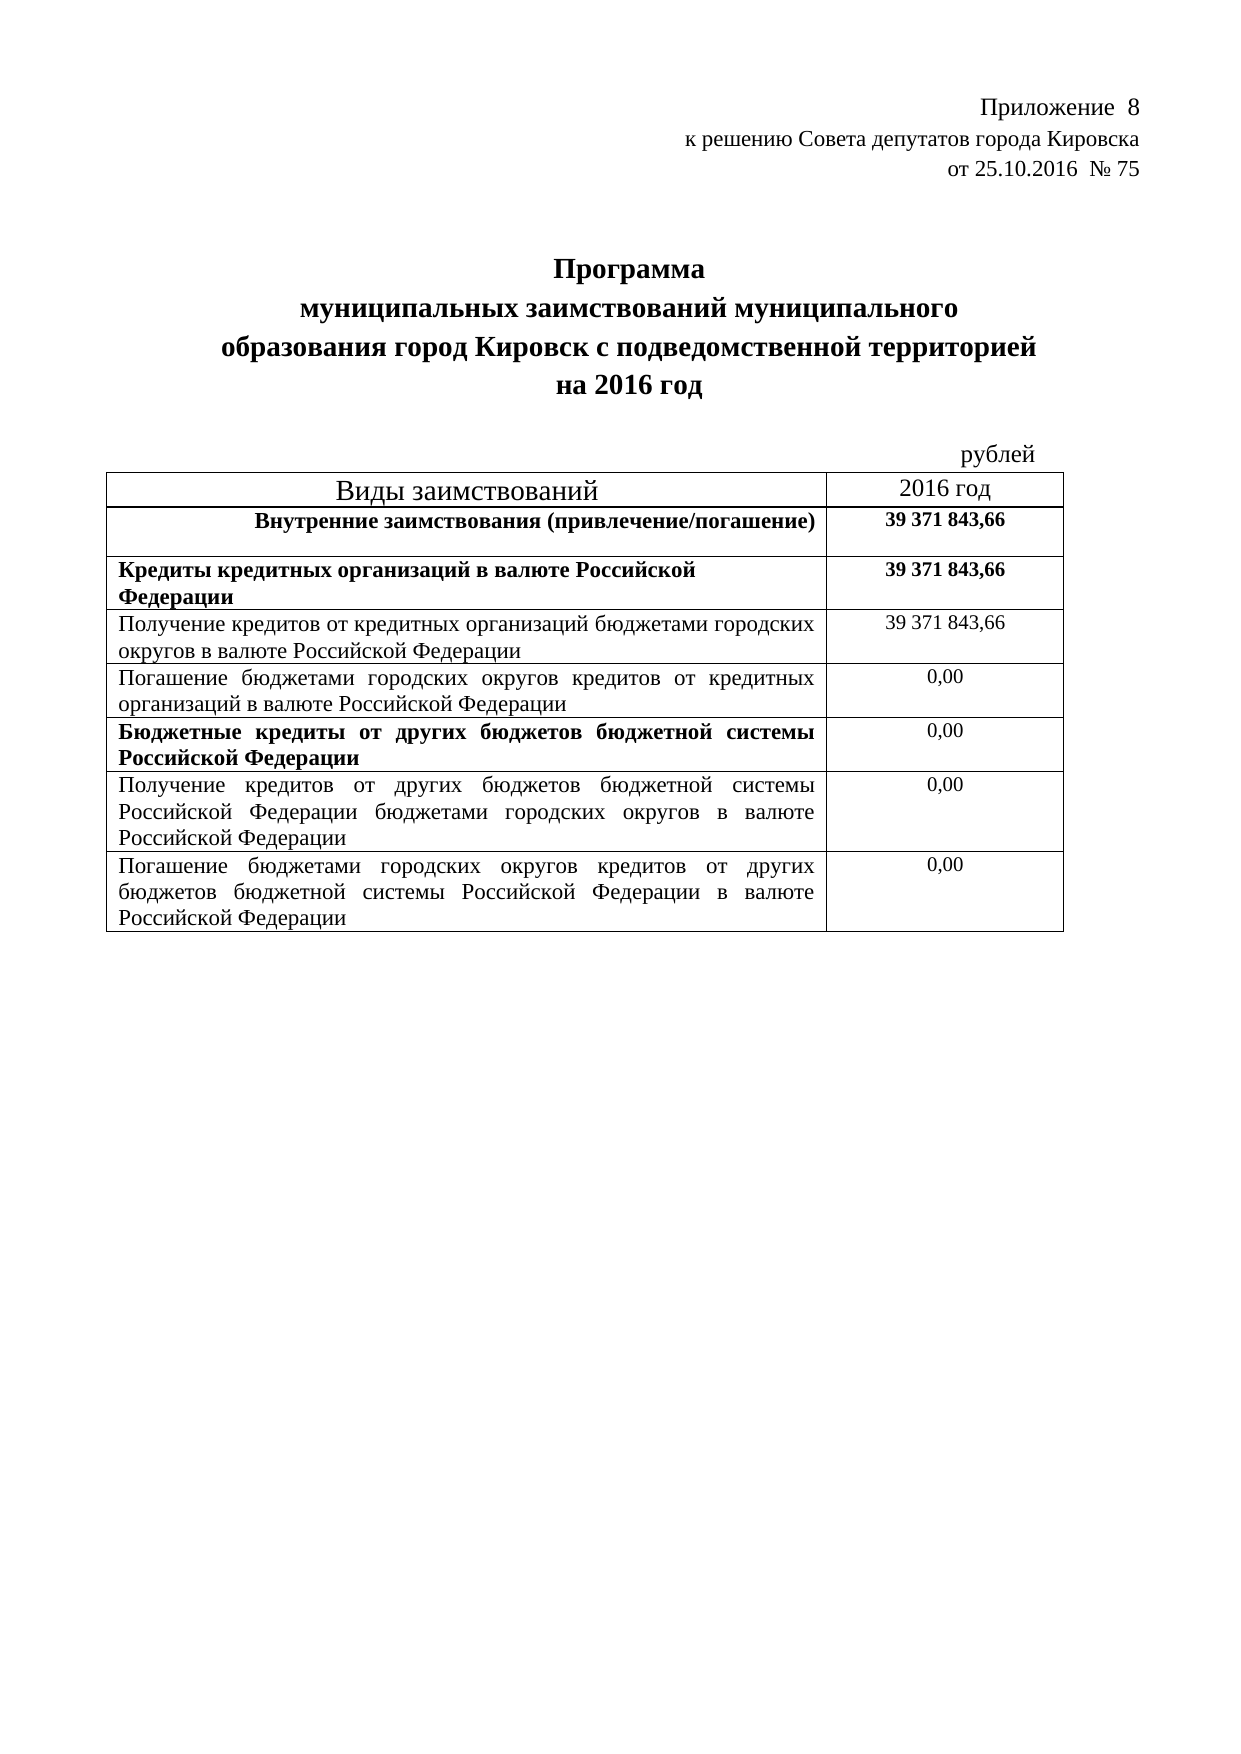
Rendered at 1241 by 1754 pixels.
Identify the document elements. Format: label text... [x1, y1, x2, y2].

text Программа [118, 252, 1140, 285]
text от 25.10.2016 № 75 [708, 155, 1140, 182]
table_cell Погашение бюджетами городских округов кредитов от других бюджетов бюджетной системы Российской Федерации в валюте Российской Федерации [107, 852, 826, 931]
table_cell 0,00 [827, 852, 1063, 931]
table_cell 0,00 [827, 772, 1063, 851]
text рублей [782, 439, 1140, 467]
text образования город Кировск с подведомственной территорией [118, 329, 1140, 362]
table_cell Кредиты кредитных организаций в валюте Российской Федерации [107, 557, 826, 609]
table_cell 39 371 843,66 [827, 508, 1063, 556]
text Приложение 8 [118, 92, 1140, 121]
table_cell Бюджетные кредиты от других бюджетов бюджетной системы Российской Федерации [107, 718, 826, 771]
table_cell 0,00 [827, 718, 1063, 771]
table_header 2016 год [827, 473, 1063, 506]
table_cell 39 371 843,66 [827, 610, 1063, 663]
table_header Виды заимствований [107, 473, 826, 506]
table_cell Внутренние заимствования (привлечение/погашение) [107, 508, 826, 556]
table_cell Получение кредитов от кредитных организаций бюджетами городских округов в валюте Российской Федерации [107, 610, 826, 663]
text на 2016 год [118, 367, 1140, 401]
table_cell Погашение бюджетами городских округов кредитов от кредитных организаций в валюте Российской Федерации [107, 664, 826, 717]
text к решению Совета депутатов города Кировска [118, 125, 1140, 151]
table_cell 39 371 843,66 [827, 557, 1063, 609]
table_cell Получение кредитов от других бюджетов бюджетной системы Российской Федерации бюджетами городских округов в валюте Российской Федерации [107, 772, 826, 851]
text муниципальных заимствований муниципального [118, 290, 1140, 324]
table_cell 0,00 [827, 664, 1063, 717]
